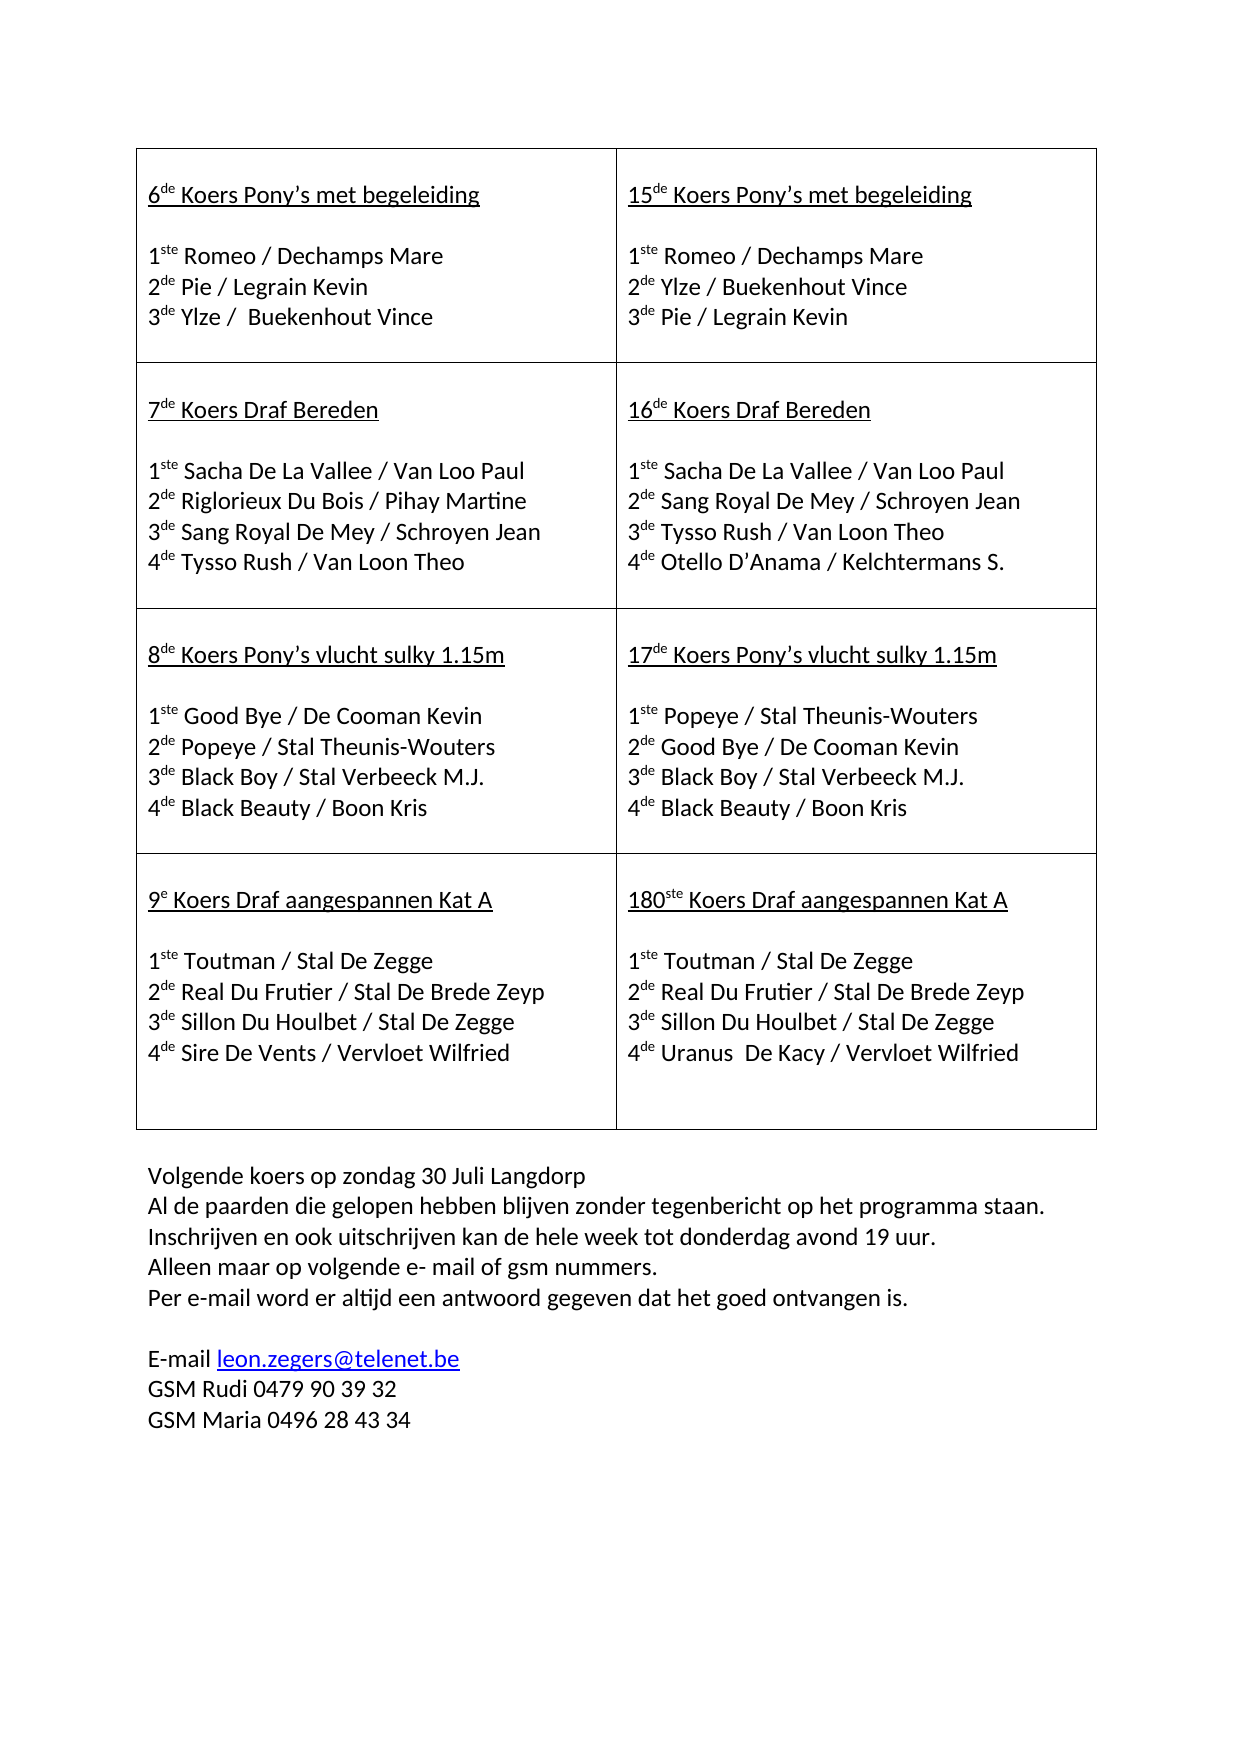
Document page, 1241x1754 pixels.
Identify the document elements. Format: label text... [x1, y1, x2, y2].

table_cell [617, 149, 1096, 362]
text GSM Rudi 0479 90 39 32 [148, 1374, 1093, 1404]
text Alleen maar op volgende e- mail of gsm nummers. [148, 1252, 1093, 1282]
text E-mail leon.zegers@telenet.be [148, 1343, 1093, 1374]
text GSM Maria 0496 28 43 34 [148, 1404, 1093, 1435]
table_cell 8de Koers Pony’s vlucht sulky 1.15m 1ste Good Bye / De Cooman Kevin 2de Popeye / Stal Theunis-Wouters 3de Black Boy / Stal Verbeeck M.J. 4de Black Beauty / Boon Kris [137, 609, 616, 853]
text Inschrijven en ook uitschrijven kan de hele week tot donderdag avond 19 uur. [148, 1221, 1093, 1252]
text Al de paarden die gelopen hebben blijven zonder tegenbericht op het programma staan. [148, 1191, 1093, 1221]
table_cell 9e Koers Draf aangespannen Kat A 1ste Toutman / Stal De Zegge 2de Real Du Frutier / Stal De Brede Zeyp 3de Sillon Du Houlbet / Stal De Zegge 4de Sire De Vents / Vervloet Wilfried [137, 854, 616, 1128]
table_cell 17de Koers Pony’s vlucht sulky 1.15m 1ste Popeye / Stal Theunis-Wouters 2de Good Bye / De Cooman Kevin 3de Black Boy / Stal Verbeeck M.J. 4de Black Beauty / Boon Kris [617, 609, 1096, 853]
table_cell 7de Koers Draf Bereden 1ste Sacha De La Vallee / Van Loo Paul 2de Riglorieux Du Bois / Pihay Martine 3de Sang Royal De Mey / Schroyen Jean 4de Tysso Rush / Van Loon Theo [137, 363, 616, 607]
table_cell 16de Koers Draf Bereden 1ste Sacha De La Vallee / Van Loo Paul 2de Sang Royal De Mey / Schroyen Jean 3de Tysso Rush / Van Loon Theo 4de Otello D’Anama / Kelchtermans S. [617, 363, 1096, 607]
text Volgende koers op zondag 30 Juli Langdorp [148, 1160, 1093, 1191]
table_cell 180ste Koers Draf aangespannen Kat A 1ste Toutman / Stal De Zegge 2de Real Du Frutier / Stal De Brede Zeyp 3de Sillon Du Houlbet / Stal De Zegge 4de Uranus De Kacy / Vervloet Wilfried [617, 854, 1096, 1128]
text Per e-mail word er altijd een antwoord gegeven dat het goed ontvangen is. [148, 1282, 1093, 1313]
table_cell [137, 149, 616, 362]
